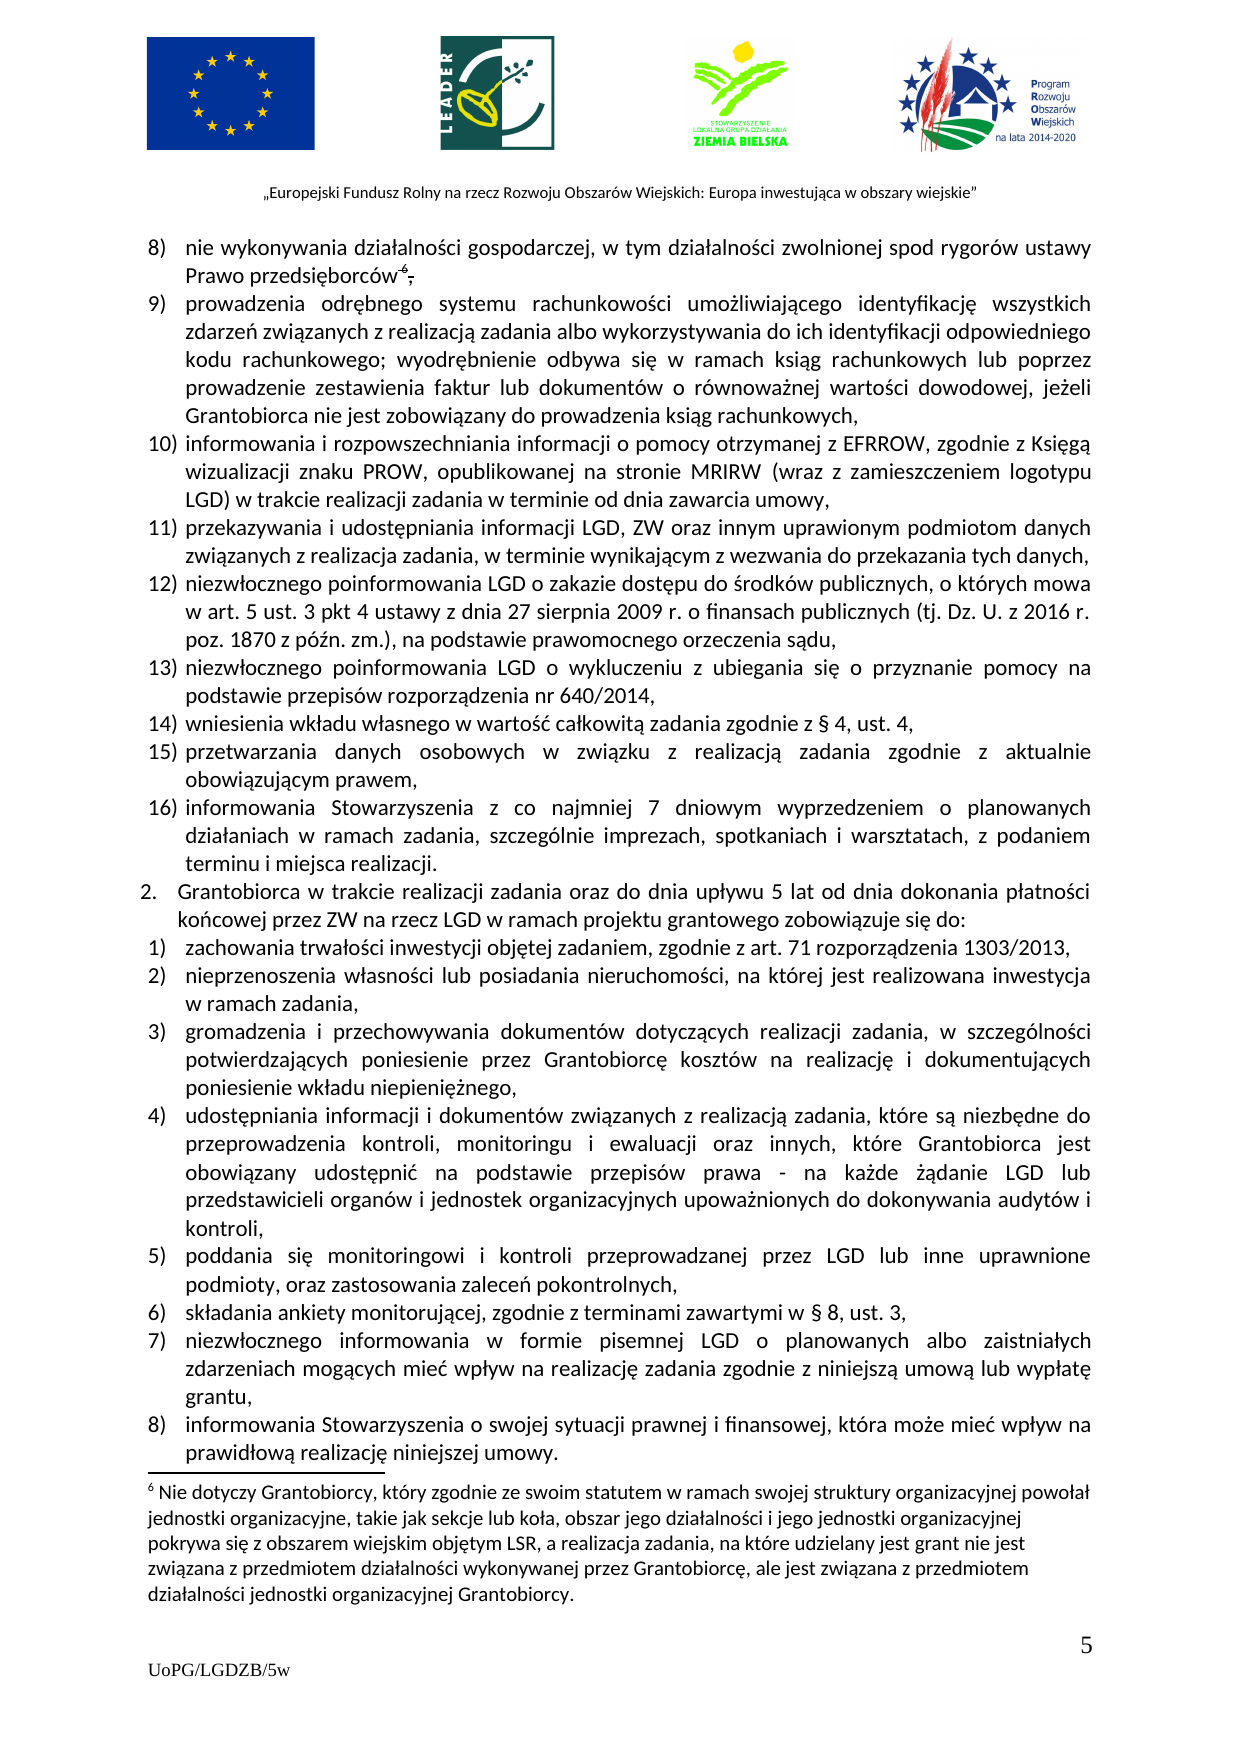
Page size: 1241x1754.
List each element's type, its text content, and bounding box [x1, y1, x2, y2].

list nie wykonywania działalności gospodarczej, w tym działalności zwolnionej spod rygorów ustawy Prawo przedsięborców , [148, 233, 1093, 289]
list prowadzenia odrębnego systemu rachunkowości umożliwiającego identyfikację wszystkich zdarzeń związanych z realizacją zadania albo wykorzystywania do ich identyfikacji odpowiedniego kodu rachunkowego; wyodrębnienie odbywa się w ramach ksiąg rachunkowych lub poprzez prowadzenie zestawienia faktur lub dokumentów o równoważnej wartości dowodowej, jeżeli Grantobiorca nie jest zobowiązany do prowadzenia ksiąg rachunkowych, [148, 289, 1093, 429]
picture [440, 36, 555, 150]
list gromadzenia i przechowywania dokumentów dotyczących realizacji zadania, w szczególności potwierdzających poniesienie przez Grantobiorcę kosztów na realizację i dokumentujących poniesienie wkładu niepieniężnego, [148, 1017, 1093, 1102]
list informowania i rozpowszechniania informacji o pomocy otrzymanej z EFRROW, zgodnie z Księgą wizualizacji znaku PROW, opublikowanej na stronie MRIRW (wraz z zamieszczeniem logotypu LGD) w trakcie realizacji zadania w terminie od dnia zawarcia umowy, [148, 429, 1093, 513]
list przetwarzania danych osobowych w związku z realizacją zadania zgodnie z aktualnie obowiązującym prawem, [148, 737, 1093, 793]
list informowania Stowarzyszenia o swojej sytuacji prawnej i finansowej, która może mieć wpływ na prawidłową realizację niniejszej umowy. [148, 1410, 1093, 1466]
list wniesienia wkładu własnego w wartość całkowitą zadania zgodnie z § 4, ust. 4, [148, 709, 1093, 737]
picture [684, 37, 797, 150]
list przekazywania i udostępniania informacji LGD, ZW oraz innym uprawionym podmiotom danych związanych z realizacja zadania, w terminie wynikającym z wezwania do przekazania tych danych, [148, 513, 1093, 569]
list informowania Stowarzyszenia z co najmniej 7 dniowym wyprzedzeniem o planowanych działaniach w ramach zadania, szczególnie imprezach, spotkaniach i warsztatach, z podaniem terminu i miejsca realizacji. [148, 793, 1093, 877]
list udostępniania informacji i dokumentów związanych z realizacją zadania, które są niezbędne do przeprowadzenia kontroli, monitoringu i ewaluacji oraz innych, które Grantobiorca jest obowiązany udostępnić na podstawie przepisów prawa - na każde żądanie LGD lub przedstawicieli organów i jednostek organizacyjnych upoważnionych do dokonywania audytów i kontroli, [148, 1102, 1093, 1242]
list nieprzenoszenia własności lub posiadania nieruchomości, na której jest realizowana inwestycja w ramach zadania, [148, 961, 1093, 1017]
list niezwłocznego poinformowania LGD o wykluczeniu z ubiegania się o przyznanie pomocy na podstawie przepisów rozporządzenia nr 640/2014, [148, 653, 1093, 709]
list poddania się monitoringowi i kontroli przeprowadzanej przez LGD lub inne uprawnione podmioty, oraz zastosowania zaleceń pokontrolnych, [148, 1242, 1093, 1298]
list składania ankiety monitorującej, zgodnie z terminami zawartymi w § 8, ust. 3, [148, 1298, 1093, 1326]
picture [890, 37, 1088, 154]
list niezwłocznego poinformowania LGD o zakazie dostępu do środków publicznych, o których mowa w art. 5 ust. 3 pkt 4 ustawy z dnia 27 sierpnia 2009 r. o finansach publicznych (tj. Dz. U. z 2016 r. poz. 1870 z późn. zm.), na podstawie prawomocnego orzeczenia sądu, [148, 569, 1093, 653]
list zachowania trwałości inwestycji objętej zadaniem, zgodnie z art. 71 rozporządzenia 1303/2013, [148, 933, 1093, 961]
list Grantobiorca w trakcie realizacji zadania oraz do dnia upływu 5 lat od dnia dokonania płatności końcowej przez ZW na rzecz LGD w ramach projektu grantowego zobowiązuje się do: [140, 877, 1093, 933]
list niezwłocznego informowania w formie pisemnej LGD o planowanych albo zaistniałych zdarzeniach mogących mieć wpływ na realizację zadania zgodnie z niniejszą umową lub wypłatę grantu, [148, 1326, 1093, 1410]
picture [146, 37, 315, 150]
